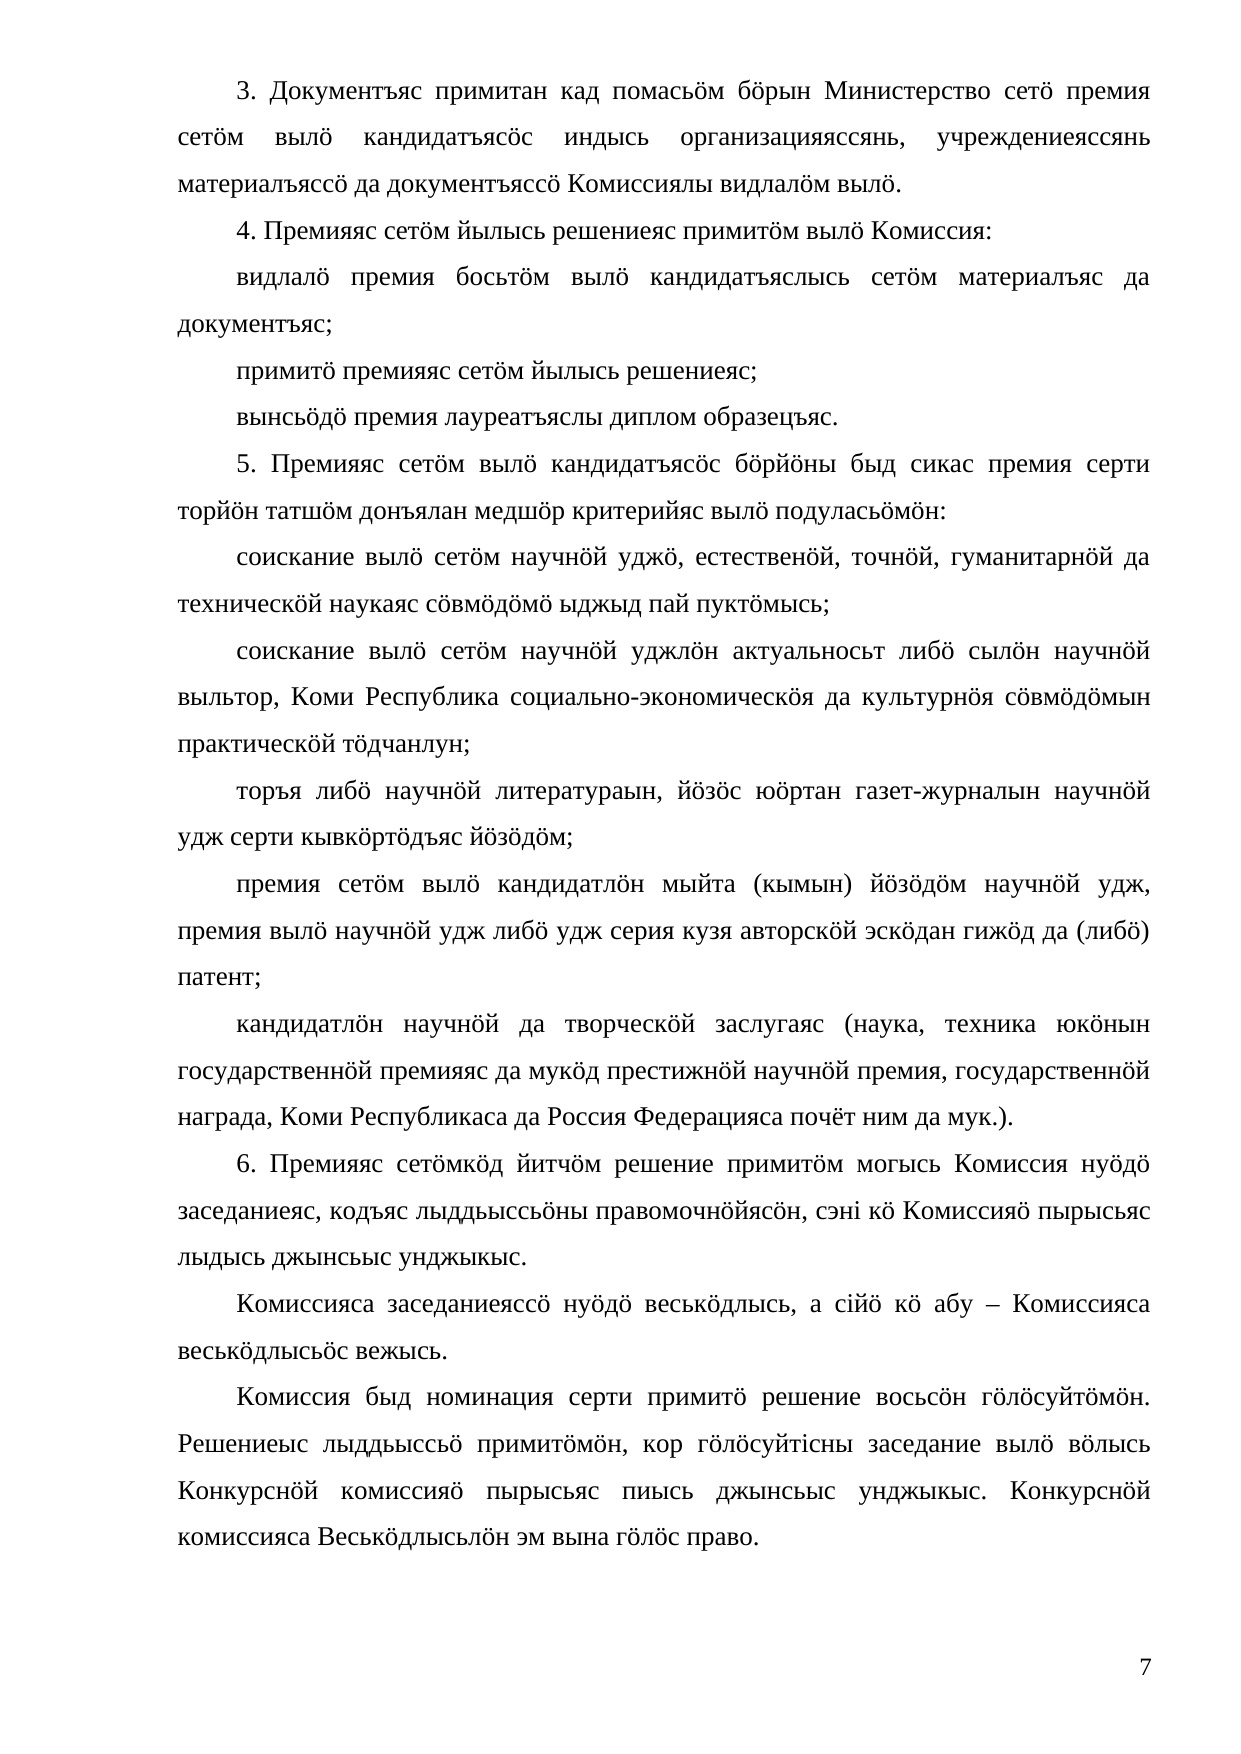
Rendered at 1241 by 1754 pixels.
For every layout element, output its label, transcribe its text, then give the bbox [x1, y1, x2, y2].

text 6. Премияяс сетöмкöд йитчöм решение примитöм могысь Комиссия нуöдö заседаниеяс, кодъяс лыддьыссьöны правомочнöйясöн, сэнi кö Комиссияö пырысьяс лыдысь джынсьыс унджыкыс. [177, 1147, 1152, 1272]
text Комиссия быд номинация серти примитö решение восьсöн гöлöсуйтöмöн. Решениеыс лыддьыссьö примитöмöн, кор гöлöсуйтiсны заседание вылö вöлысь Конкурснöй комиссияö пырысьяс пиысь джынсьыс унджыкыс. Конкурснöй комиссияса Веськöдлысьлöн эм вына гöлöс право. [177, 1381, 1152, 1552]
text соискание вылö сетöм научнöй уджлöн актуальносьт либö сылöн научнöй выльтор, Коми Республика социально-экономическöя да культурнöя сöвмöдöмын практическöй тöдчанлун; [177, 634, 1152, 758]
text торъя либö научнöй литератураын, йöзöс юöртан газет-журналын научнöй удж серти кывкöртöдъяс йöзöдöм; [177, 774, 1152, 852]
text кандидатлöн научнöй да творческöй заслугаяс (наука, техника юкöнын государственнöй премияяс да мукöд престижнöй научнöй премия, государственнöй награда, Коми Республикаса да Россия Федерацияса почёт ним да мук.). [177, 1007, 1152, 1132]
text примитö премияяс сетöм йылысь решениеяс; [177, 354, 1152, 385]
text 5. Премияяс сетöм вылö кандидатъясöс бöрйöны быд сикас премия серти торйöн татшöм донъялан медшöр критерийяс вылö подуласьöмöн: [177, 447, 1152, 525]
text Комиссияса заседаниеяссö нуöдö веськöдлысь, а сiйö кö абу – Комиссияса веськöдлысьöс вежысь. [177, 1287, 1152, 1365]
text премия сетöм вылö кандидатлöн мыйта (кымын) йöзöдöм научнöй удж, премия вылö научнöй удж либö удж серия кузя авторскöй эскöдан гижöд да (либö) патент; [177, 867, 1152, 992]
text соискание вылö сетöм научнöй уджö, естественöй, точнöй, гуманитарнöй да техническöй наукаяс сöвмöдöмö ыджыд пай пуктöмысь; [177, 541, 1152, 618]
text 4. Премияяс сетöм йылысь решениеяс примитöм вылö Комиссия: [177, 214, 1152, 245]
text вынсьöдö премия лауреатъяслы диплом образецъяс. [177, 401, 1152, 432]
text 3. Документъяс примитан кад помасьöм бöрын Министерство сетö премия сетöм вылö кандидатъясöс индысь организацияяссянь, учреждениеяссянь материалъяссö да документъяссö Комиссиялы видлалöм вылö. [177, 74, 1152, 198]
text видлалö премия босьтöм вылö кандидатъяслысь сетöм материалъяс да документъяс; [177, 261, 1152, 338]
